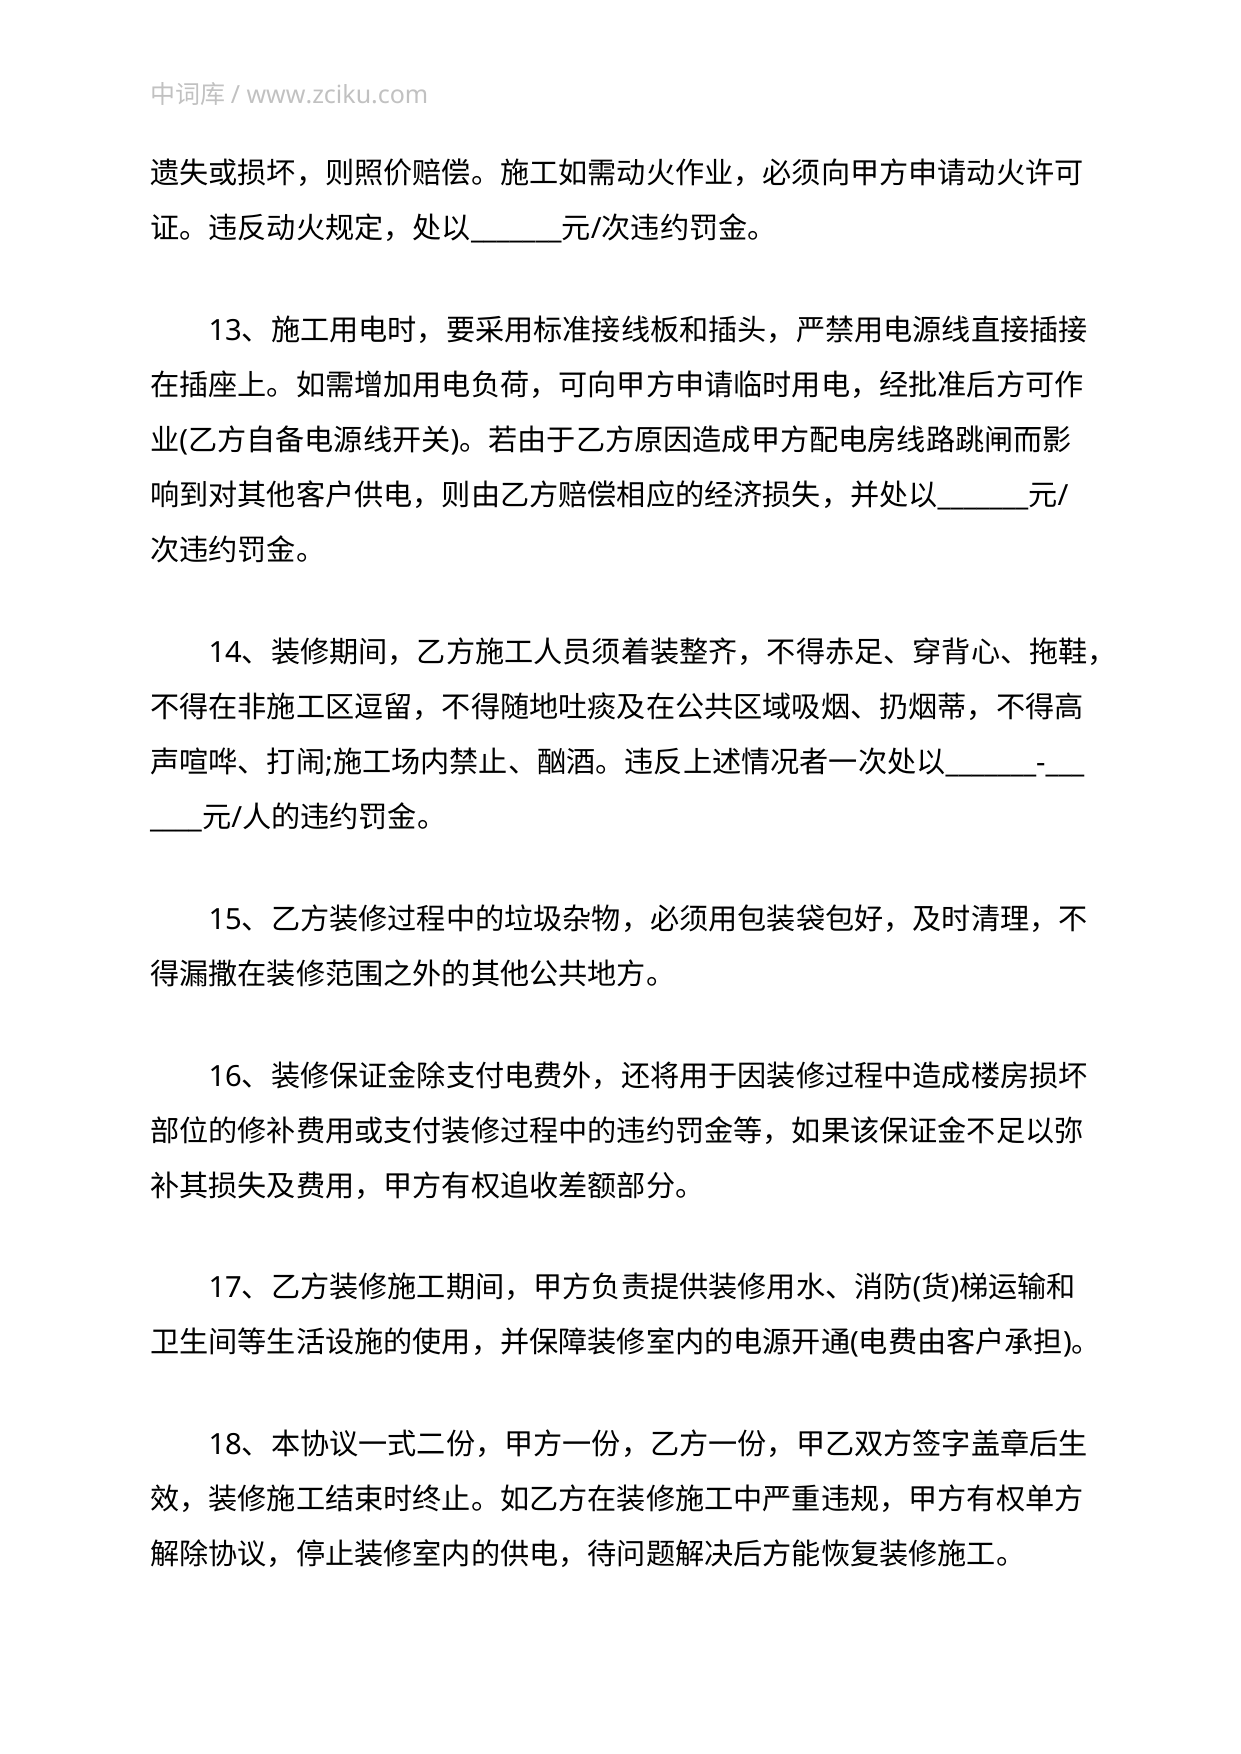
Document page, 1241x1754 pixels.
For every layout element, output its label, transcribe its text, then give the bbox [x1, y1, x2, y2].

text 18、本协议一式二份，甲方一份，乙方一份，甲乙双方签字盖章后生效，装修施工结束时终止。如乙方在装修施工中严重违规，甲方有权单方解除协议，停止装修室内的供电，待问题解决后方能恢复装修施工。 [150, 1421, 1090, 1573]
text 15、乙方装修过程中的垃圾杂物，必须用包装袋包好，及时清理，不得漏撒在装修范围之外的其他公共地方。 [150, 895, 1090, 993]
text 14、装修期间，乙方施工人员须着装整齐，不得赤足、穿背心、拖鞋，不得在非施工区逗留，不得随地吐痰及在公共区域吸烟、扔烟蒂，不得高声喧哗、打闹;施工场内禁止、酗酒。违反上述情况者一次处以_______-_______元/人的违约罚金。 [150, 628, 1090, 836]
text 16、装修保证金除支付电费外，还将用于因装修过程中造成楼房损坏部位的修补费用或支付装修过程中的违约罚金等，如果该保证金不足以弥补其损失及费用，甲方有权追收差额部分。 [150, 1052, 1090, 1204]
text 13、施工用电时，要采用标准接线板和插头，严禁用电源线直接插接在插座上。如需增加用电负荷，可向甲方申请临时用电，经批准后方可作业(乙方自备电源线开关)。若由于乙方原因造成甲方配电房线路跳闸而影响到对其他客户供电，则由乙方赔偿相应的经济损失，并处以_______元/次违约罚金。 [150, 307, 1090, 569]
text 17、乙方装修施工期间，甲方负责提供装修用水、消防(货)梯运输和卫生间等生活设施的使用，并保障装修室内的电源开通(电费由客户承担)。 [150, 1264, 1090, 1361]
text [150, 150, 1090, 247]
